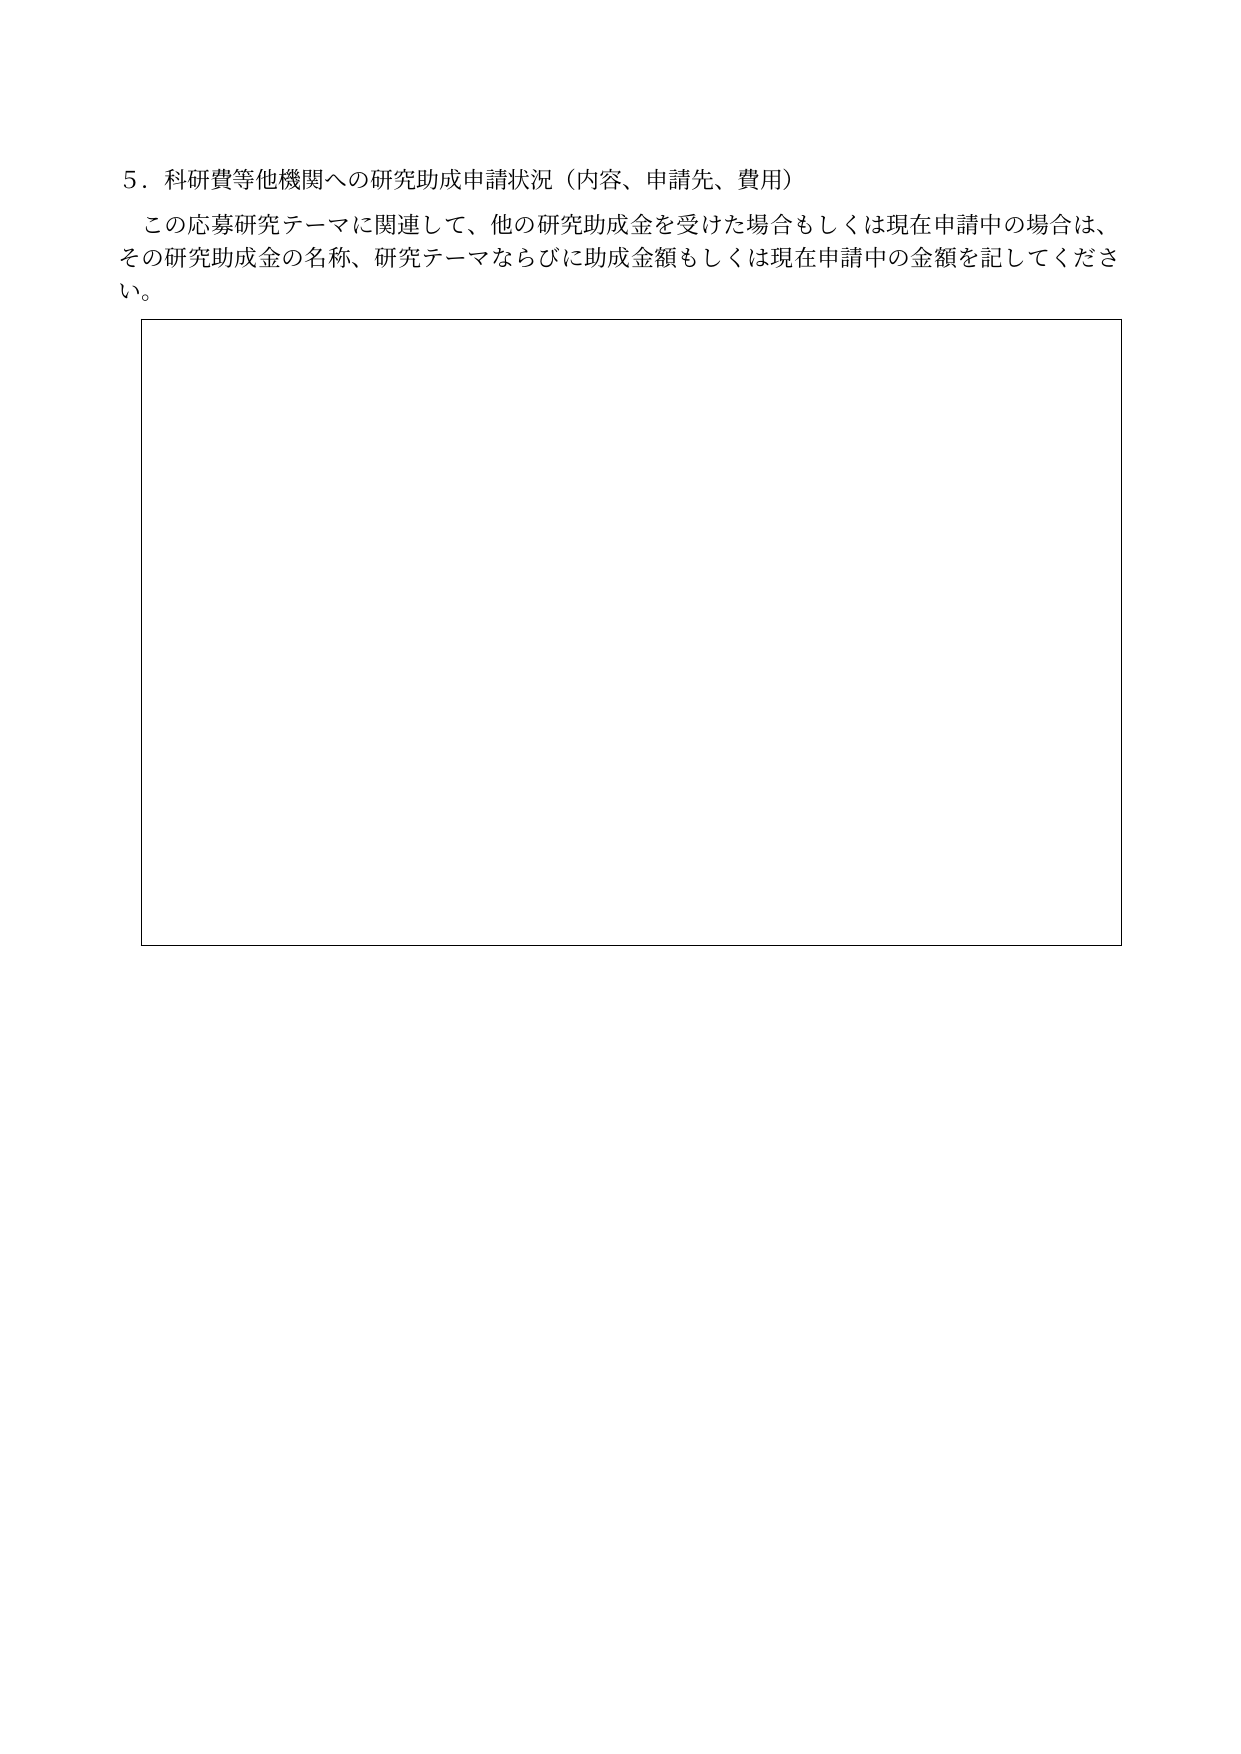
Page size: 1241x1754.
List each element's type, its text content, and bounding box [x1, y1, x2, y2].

table_header [142, 320, 1121, 944]
text この応募研究テーマに関連して、他の研究助成金を受けた場合もしくは現在申請中の場合は、その研究助成金の名称、研究テーマならびに助成金額もしくは現在申請中の金額を記してください。 [118, 207, 1122, 306]
text ５．科研費等他機関への研究助成申請状況（内容、申請先、費用） [118, 162, 1122, 195]
